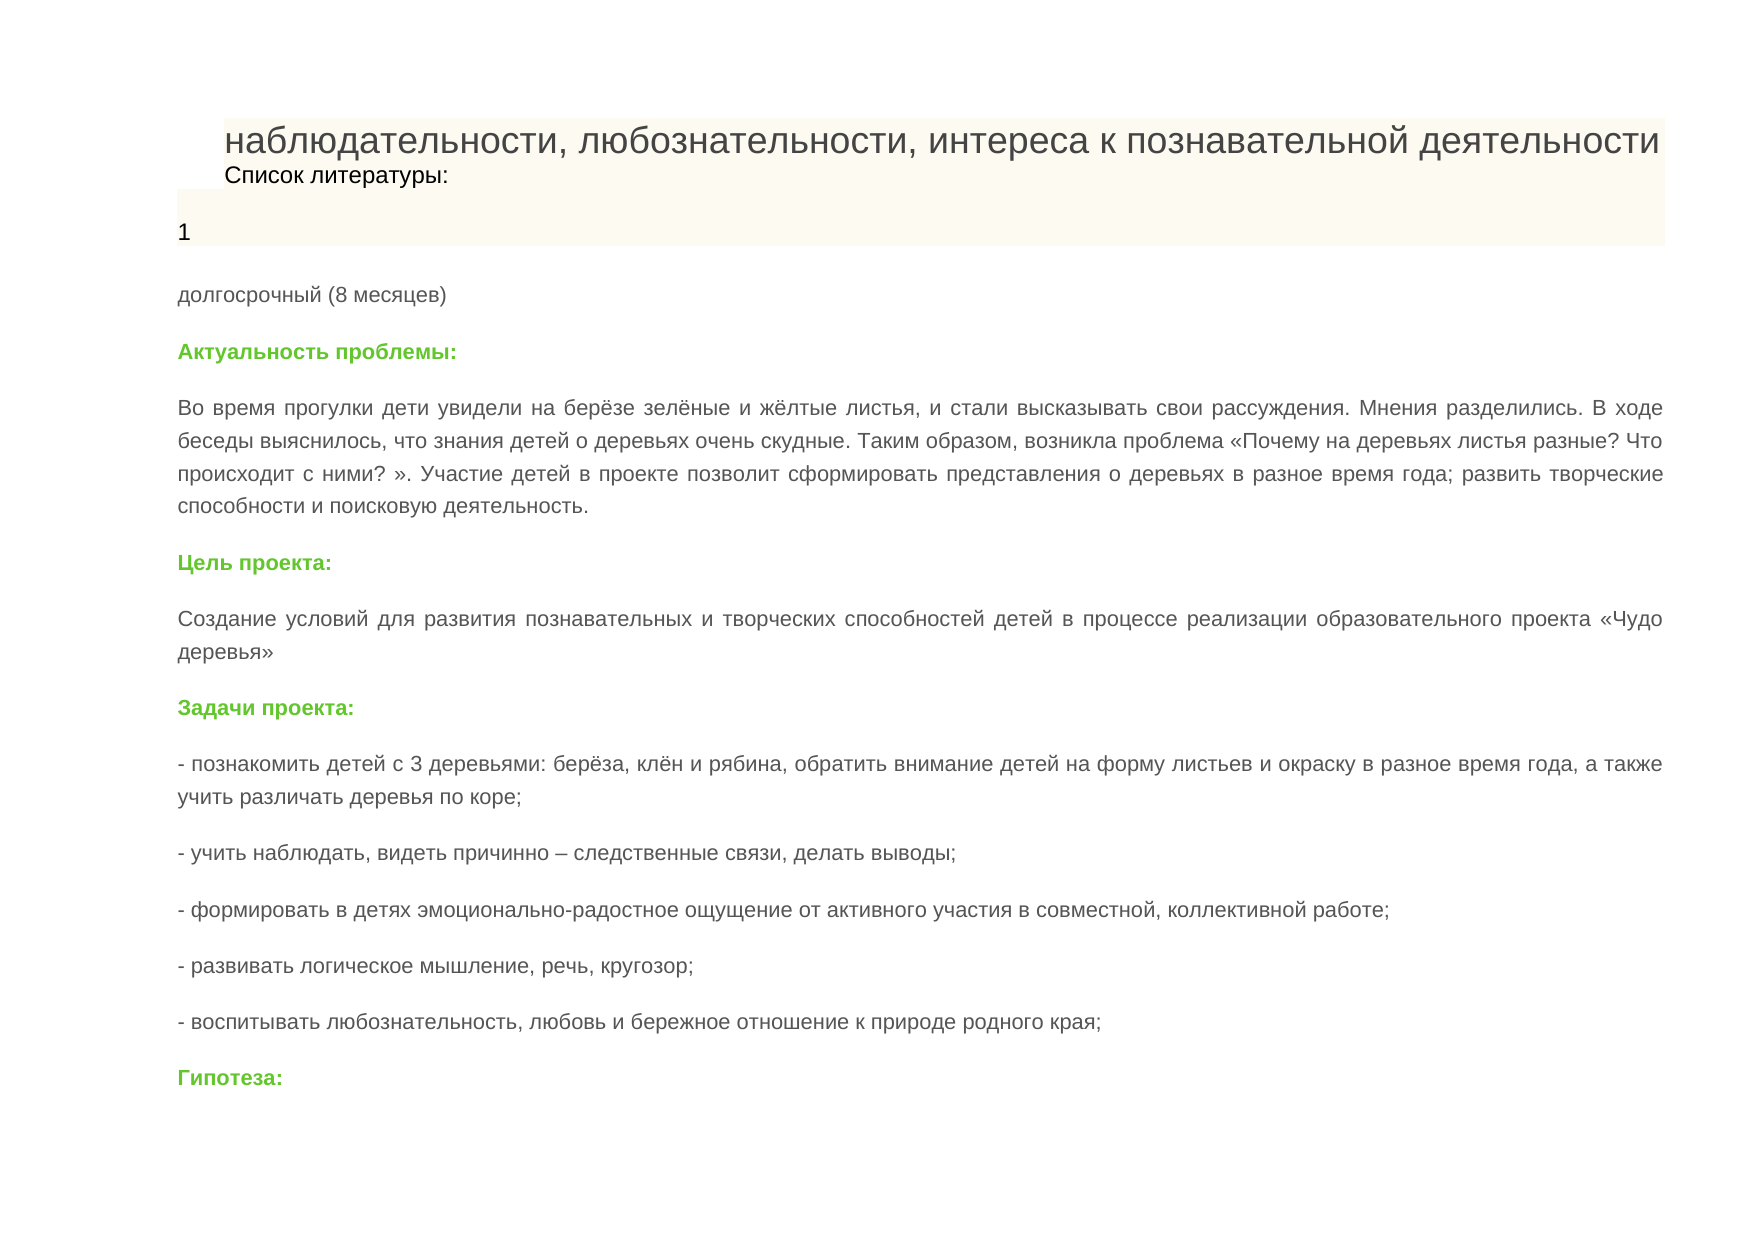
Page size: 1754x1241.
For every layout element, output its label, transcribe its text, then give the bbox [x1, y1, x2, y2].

text Задачи проекта: [177, 687, 1665, 720]
text - развивать логическое мышление, речь, кругозор; [177, 945, 1665, 978]
text - формировать в детях эмоционально-радостное ощущение от активного участия в совместной, коллективной работе; [177, 889, 1665, 922]
text Актуальность проблемы: [177, 331, 1665, 364]
text Во время прогулки дети увидели на берёзе зелёные и жёлтые листья, и стали высказывать свои рассуждения. Мнения разделились. В ходе беседы выяснилось, что знания детей о деревьях очень скудные. Таким образом, возникла проблема «Почему на деревьях листья разные? Что происходит с ними? ». Участие детей в проекте позволит сформировать представления о деревьях в разное время года; развить творческие способности и поисковую деятельность. [177, 387, 1665, 518]
text долгосрочный (8 месяцев) [177, 275, 1665, 308]
text Цель проекта: [177, 542, 1665, 575]
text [224, 118, 1665, 189]
text Гипотеза: [177, 1058, 1665, 1090]
text 1 [177, 218, 1665, 246]
text - познакомить детей с 3 деревьями: берёза, клён и рябина, обратить внимание детей на форму листьев и окраску в разное время года, а также учить различать деревья по коре; [177, 743, 1665, 809]
text - учить наблюдать, видеть причинно – следственные связи, делать выводы; [177, 833, 1665, 865]
text - воспитывать любознательность, любовь и бережное отношение к природе родного края; [177, 1001, 1665, 1034]
text Создание условий для развития познавательных и творческих способностей детей в процессе реализации образовательного проекта «Чудо деревья» [177, 598, 1665, 664]
